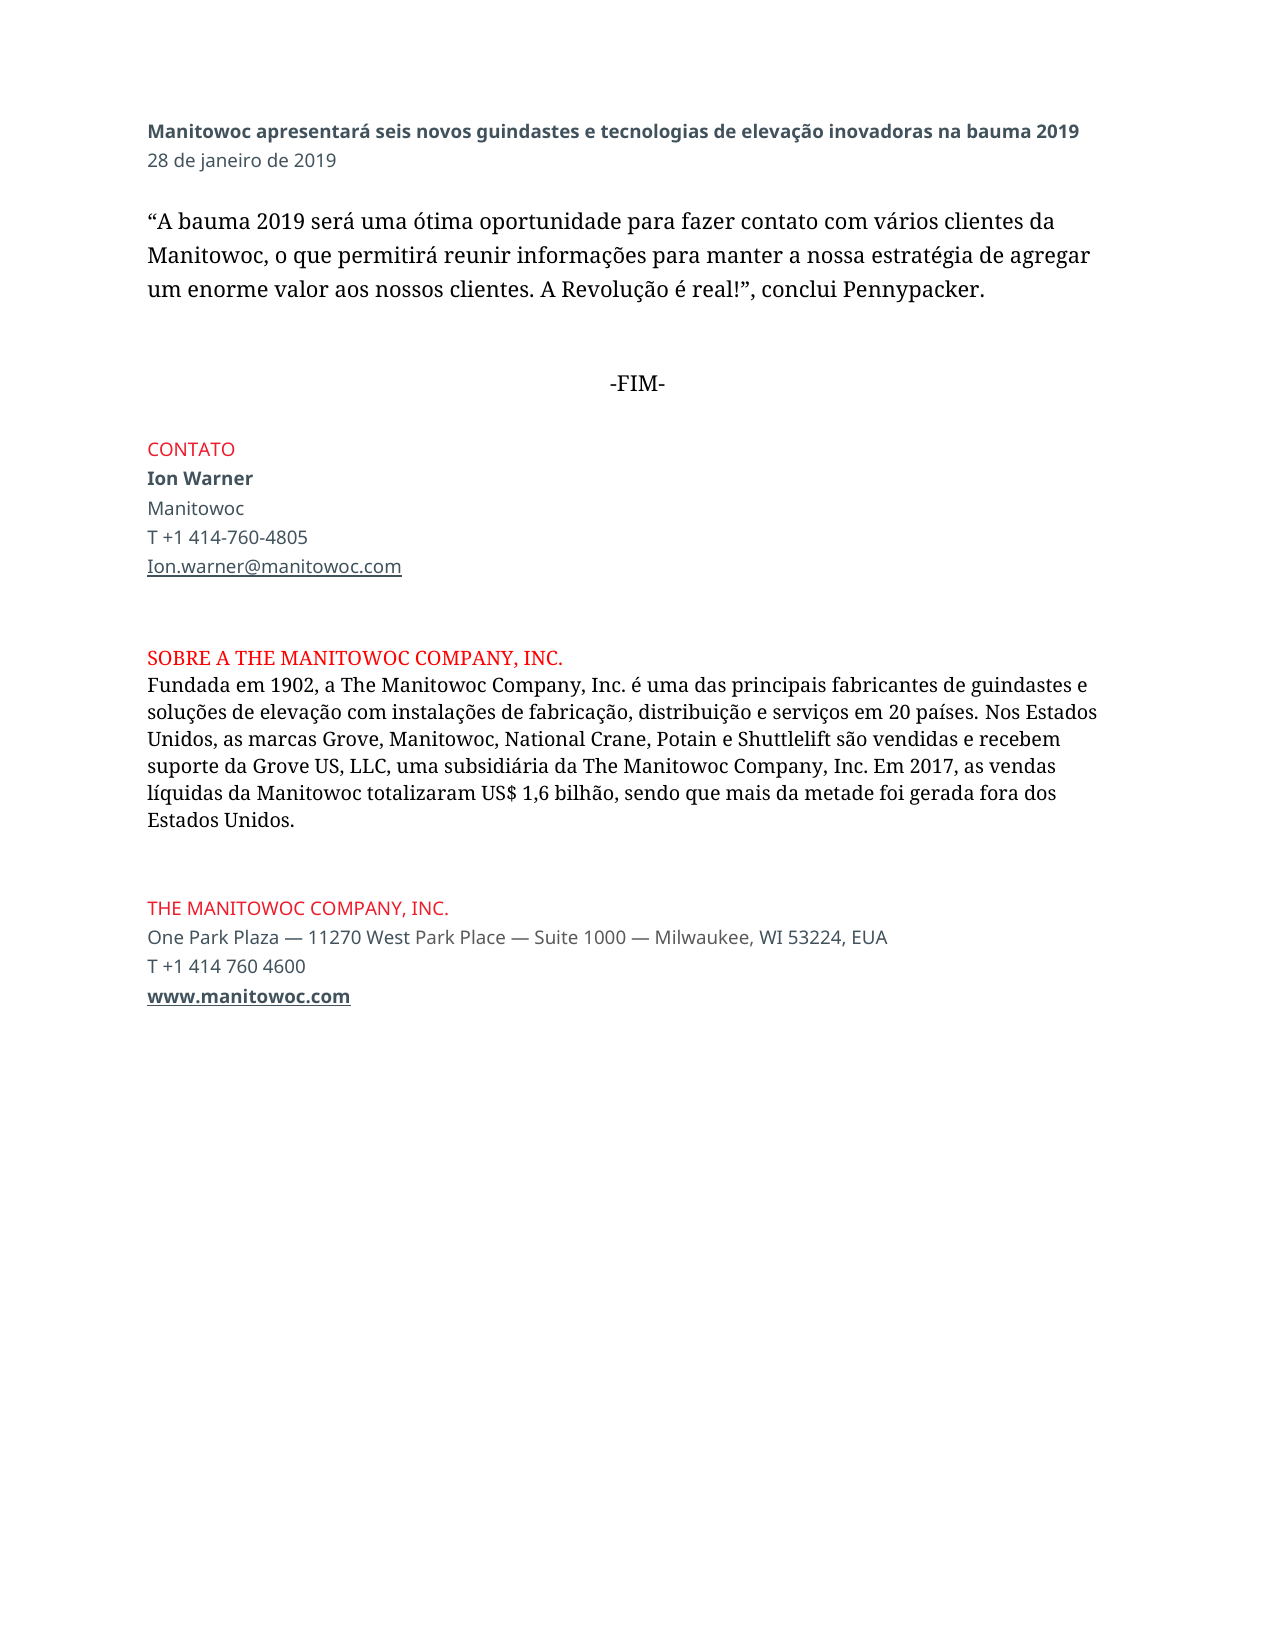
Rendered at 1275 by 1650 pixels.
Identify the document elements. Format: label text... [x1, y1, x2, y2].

text One Park Plaza — 11270 West Park Place — Suite 1000 — Milwaukee, WI 53224, EUA [147, 924, 1128, 950]
text T +1 414 760 4600 [147, 954, 1128, 979]
text THE MANITOWOC COMPANY, INC. [147, 895, 1128, 921]
text T +1 414-760-4805 [147, 524, 1128, 549]
text -FIM- [147, 368, 1128, 398]
text Ion Warner [147, 466, 1128, 491]
text Ion.warner@manitowoc.com [147, 553, 1128, 579]
text www.manitowoc.com [147, 983, 1128, 1008]
text SOBRE A THE MANITOWOC COMPANY, INC. [147, 644, 1128, 671]
text “A bauma 2019 será uma ótima oportunidade para fazer contato com vários clientes da Manitowoc, o que permitirá reunir informações para manter a nossa estratégia de agregar um enorme valor aos nossos clientes. A Revolução é real!”, conclui Pennypacker. [147, 206, 1128, 304]
text Fundada em 1902, a The Manitowoc Company, Inc. é uma das principais fabricantes de guindastes e soluções de elevação com instalações de fabricação, distribuição e serviços em 20 países. Nos Estados Unidos, as marcas Grove, Manitowoc, National Crane, Potain e Shuttlelift são vendidas e recebem suporte da Grove US, LLC, uma subsidiária da The Manitowoc Company, Inc. Em 2017, as vendas líquidas da Manitowoc totalizaram US$ 1,6 bilhão, sendo que mais da metade foi gerada fora dos Estados Unidos. [147, 671, 1128, 833]
text CONTATO [147, 436, 1128, 462]
text Manitowoc [147, 495, 1128, 520]
